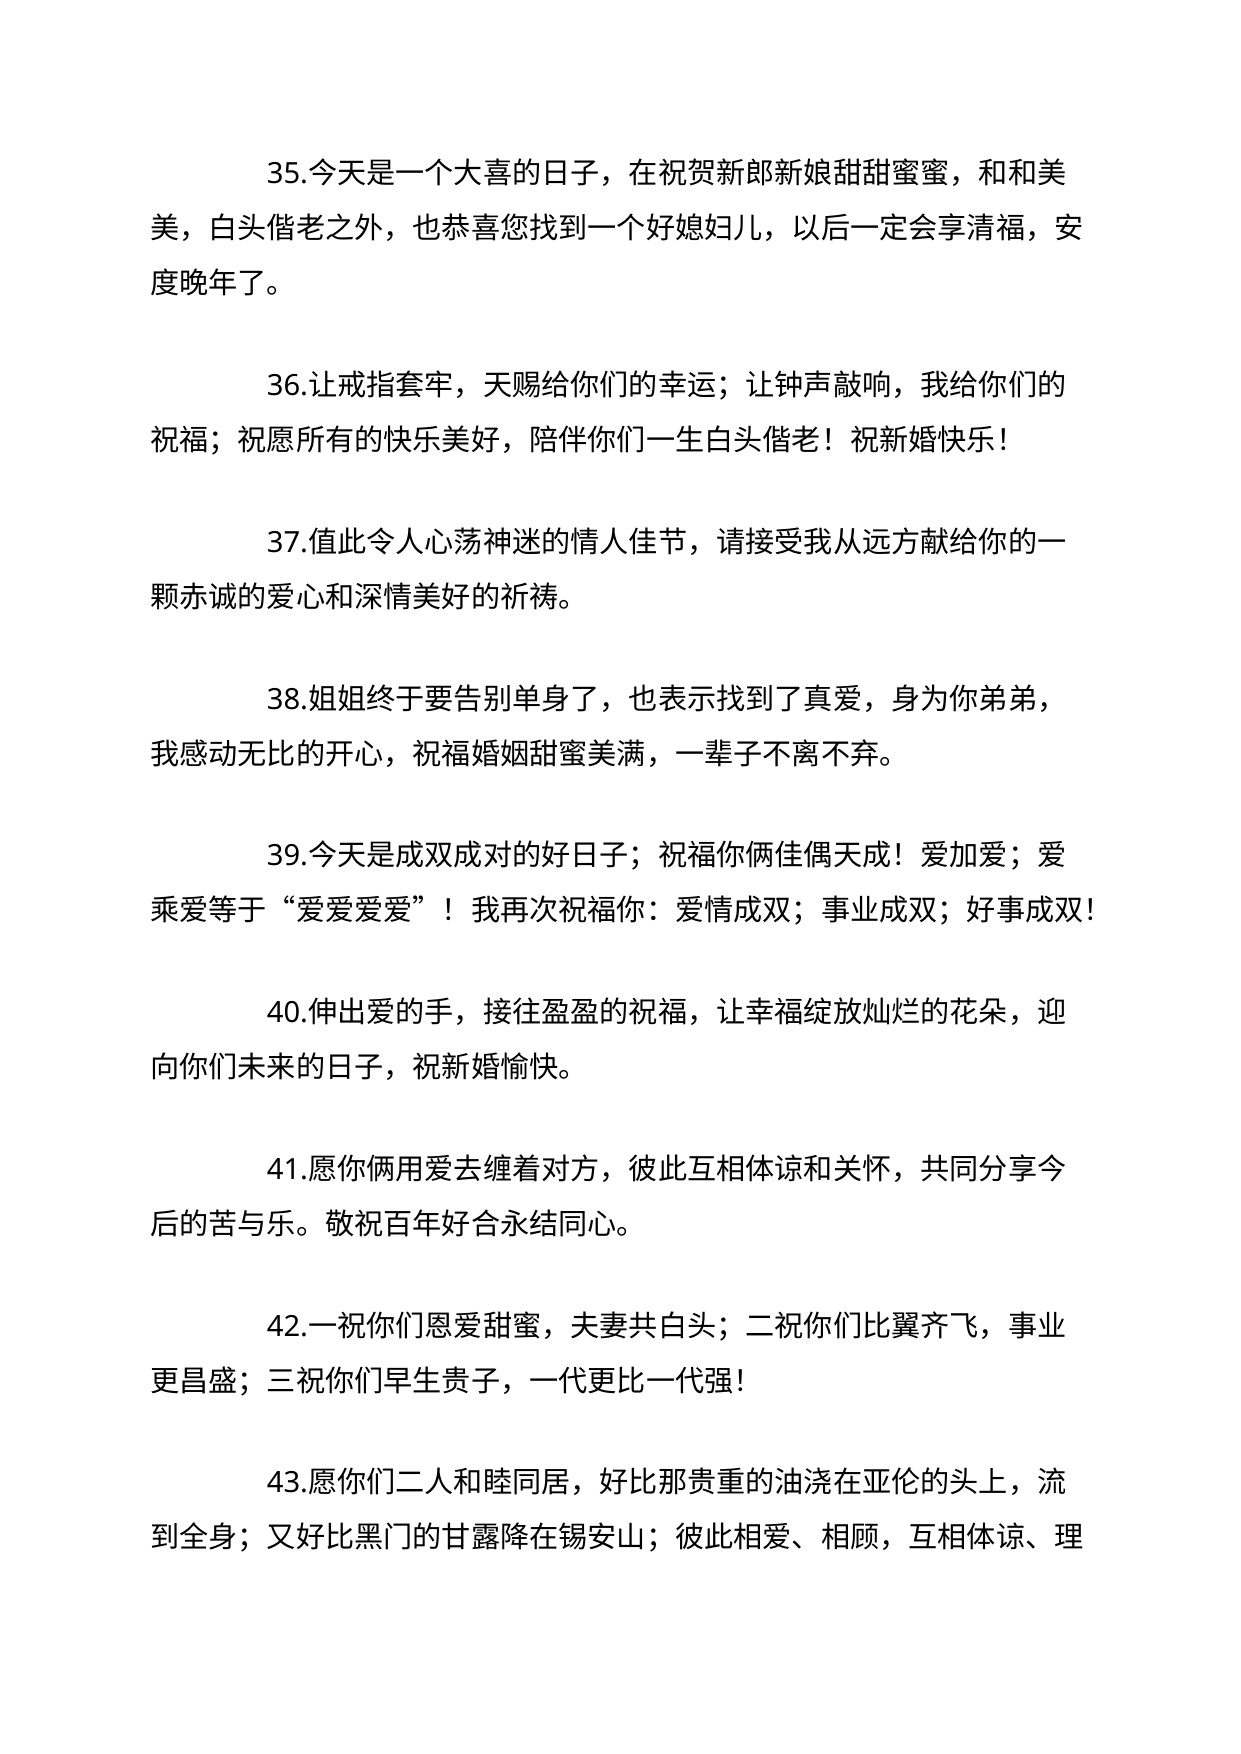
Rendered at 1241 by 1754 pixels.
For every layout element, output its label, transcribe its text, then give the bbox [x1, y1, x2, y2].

text 39.今天是成双成对的好日子；祝福你俩佳偶天成！爱加爱；爱乘爱等于“爱爱爱爱”！我再次祝福你：爱情成双；事业成双；好事成双！ [150, 832, 1090, 929]
text 35.今天是一个大喜的日子，在祝贺新郎新娘甜甜蜜蜜，和和美美，白头偕老之外，也恭喜您找到一个好媳妇儿，以后一定会享清福，安度晚年了。 [150, 150, 1090, 302]
text 37.值此令人心荡神迷的情人佳节，请接受我从远方献给你的一颗赤诚的爱心和深情美好的祈祷。 [150, 518, 1090, 616]
text 42.一祝你们恩爱甜蜜，夫妻共白头；二祝你们比翼齐飞，事业更昌盛；三祝你们早生贵子，一代更比一代强！ [150, 1302, 1090, 1399]
text 36.让戒指套牢，天赐给你们的幸运；让钟声敲响，我给你们的祝福；祝愿所有的快乐美好，陪伴你们一生白头偕老！祝新婚快乐！ [150, 362, 1090, 459]
text 38.姐姐终于要告别单身了，也表示找到了真爱，身为你弟弟，我感动无比的开心，祝福婚姻甜蜜美满，一辈子不离不弃。 [150, 675, 1090, 772]
text 40.伸出爱的手，接往盈盈的祝福，让幸福绽放灿烂的花朵，迎向你们未来的日子，祝新婚愉快。 [150, 989, 1090, 1086]
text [150, 1459, 1090, 1556]
text 41.愿你俩用爱去缠着对方，彼此互相体谅和关怀，共同分享今后的苦与乐。敬祝百年好合永结同心。 [150, 1146, 1090, 1243]
